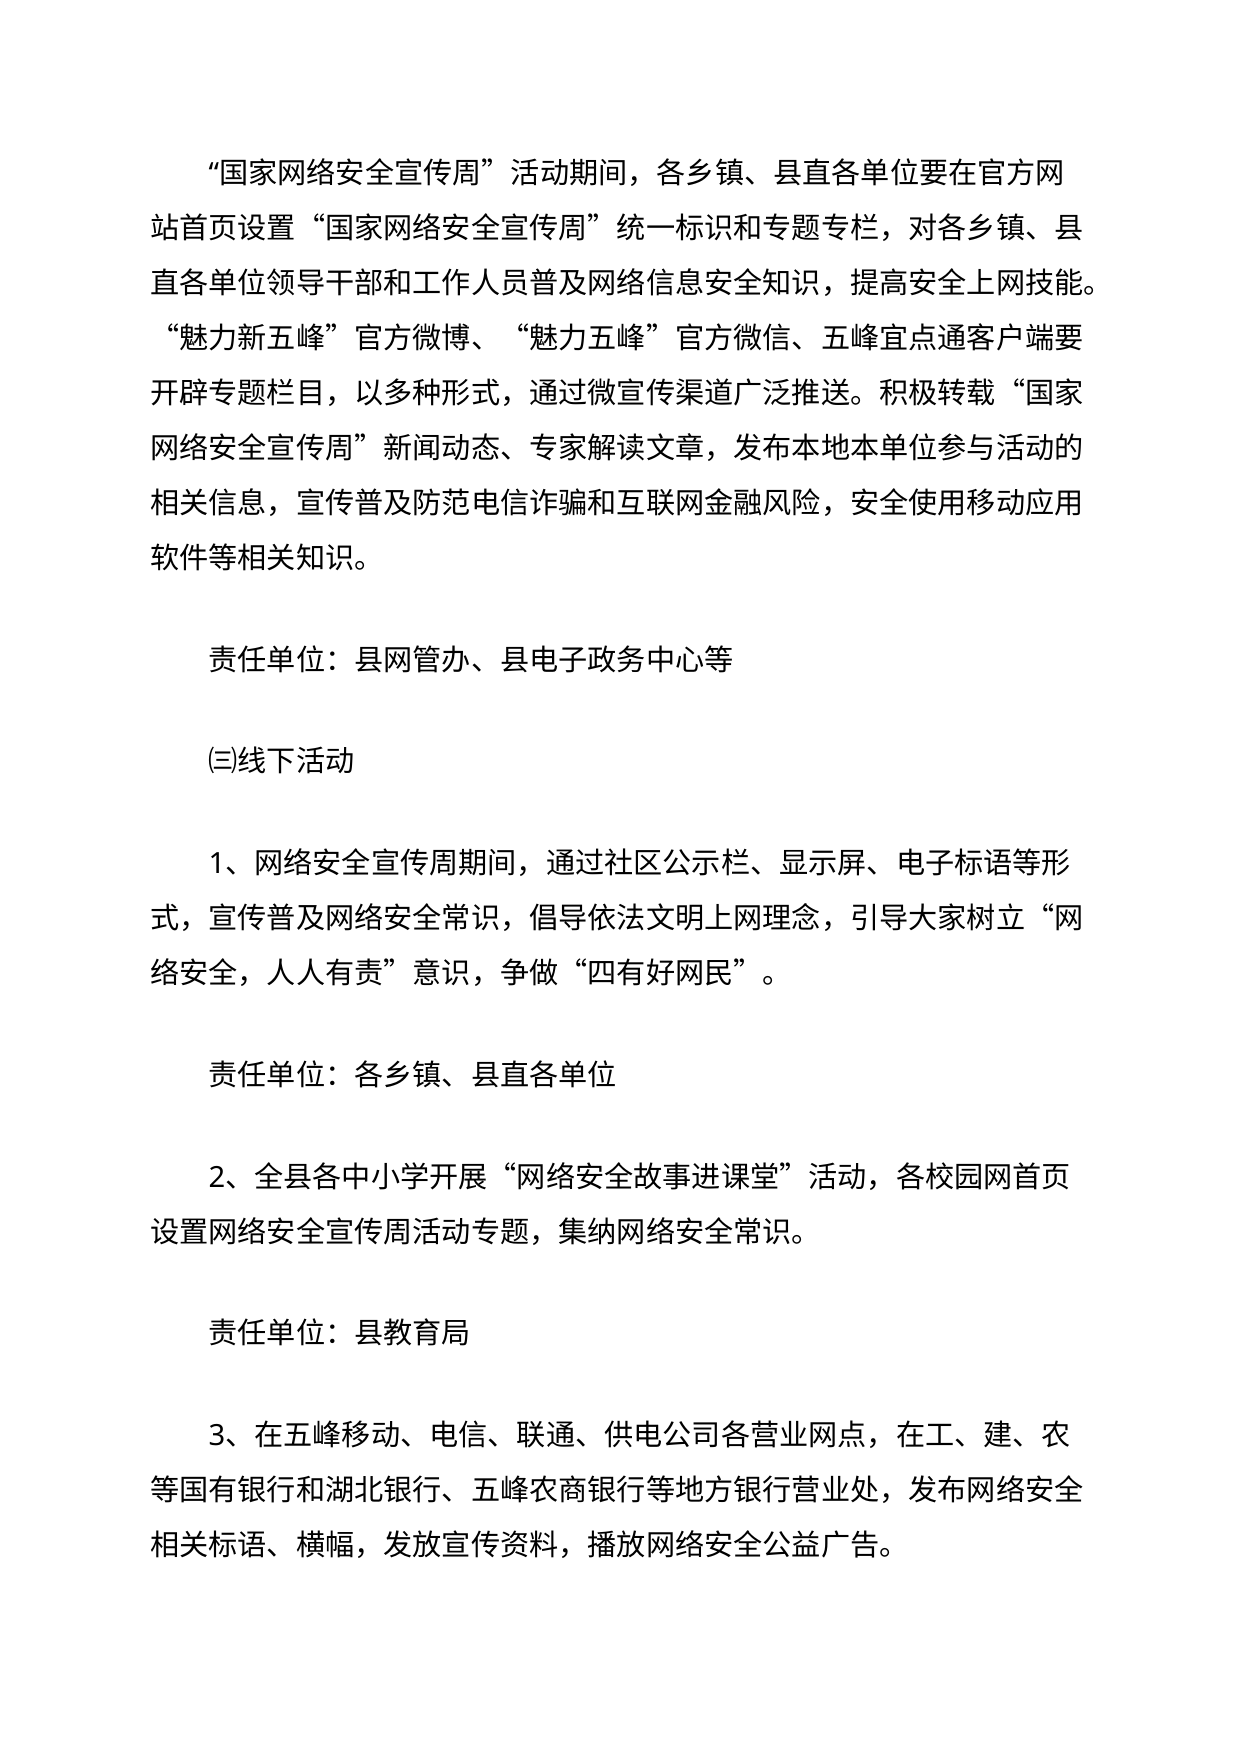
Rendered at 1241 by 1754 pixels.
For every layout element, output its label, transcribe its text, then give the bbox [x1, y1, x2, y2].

text 1、网络安全宣传周期间，通过社区公示栏、显示屏、电子标语等形式，宣传普及网络安全常识，倡导依法文明上网理念，引导大家树立“网络安全，人人有责”意识，争做“四有好网民”。 [150, 840, 1090, 992]
text 3、在五峰移动、电信、联通、供电公司各营业网点，在工、建、农等国有银行和湖北银行、五峰农商银行等地方银行营业处，发布网络安全相关标语、横幅，发放宣传资料，播放网络安全公益广告。 [150, 1412, 1090, 1564]
text 责任单位：县网管办、县电子政务中心等 [150, 636, 1090, 678]
text ㈢线下活动 [150, 738, 1090, 780]
text “国家网络安全宣传周”活动期间，各乡镇、县直各单位要在官方网站首页设置“国家网络安全宣传周”统一标识和专题专栏，对各乡镇、县直各单位领导干部和工作人员普及网络信息安全知识，提高安全上网技能。“魅力新五峰”官方微博、“魅力五峰”官方微信、五峰宜点通客户端要开辟专题栏目，以多种形式，通过微宣传渠道广泛推送。积极转载“国家网络安全宣传周”新闻动态、专家解读文章，发布本地本单位参与活动的相关信息，宣传普及防范电信诈骗和互联网金融风险，安全使用移动应用软件等相关知识。 [150, 150, 1090, 577]
text 责任单位：县教育局 [150, 1310, 1090, 1352]
text 2、全县各中小学开展“网络安全故事进课堂”活动，各校园网首页设置网络安全宣传周活动专题，集纳网络安全常识。 [150, 1153, 1090, 1250]
text 责任单位：各乡镇、县直各单位 [150, 1051, 1090, 1094]
